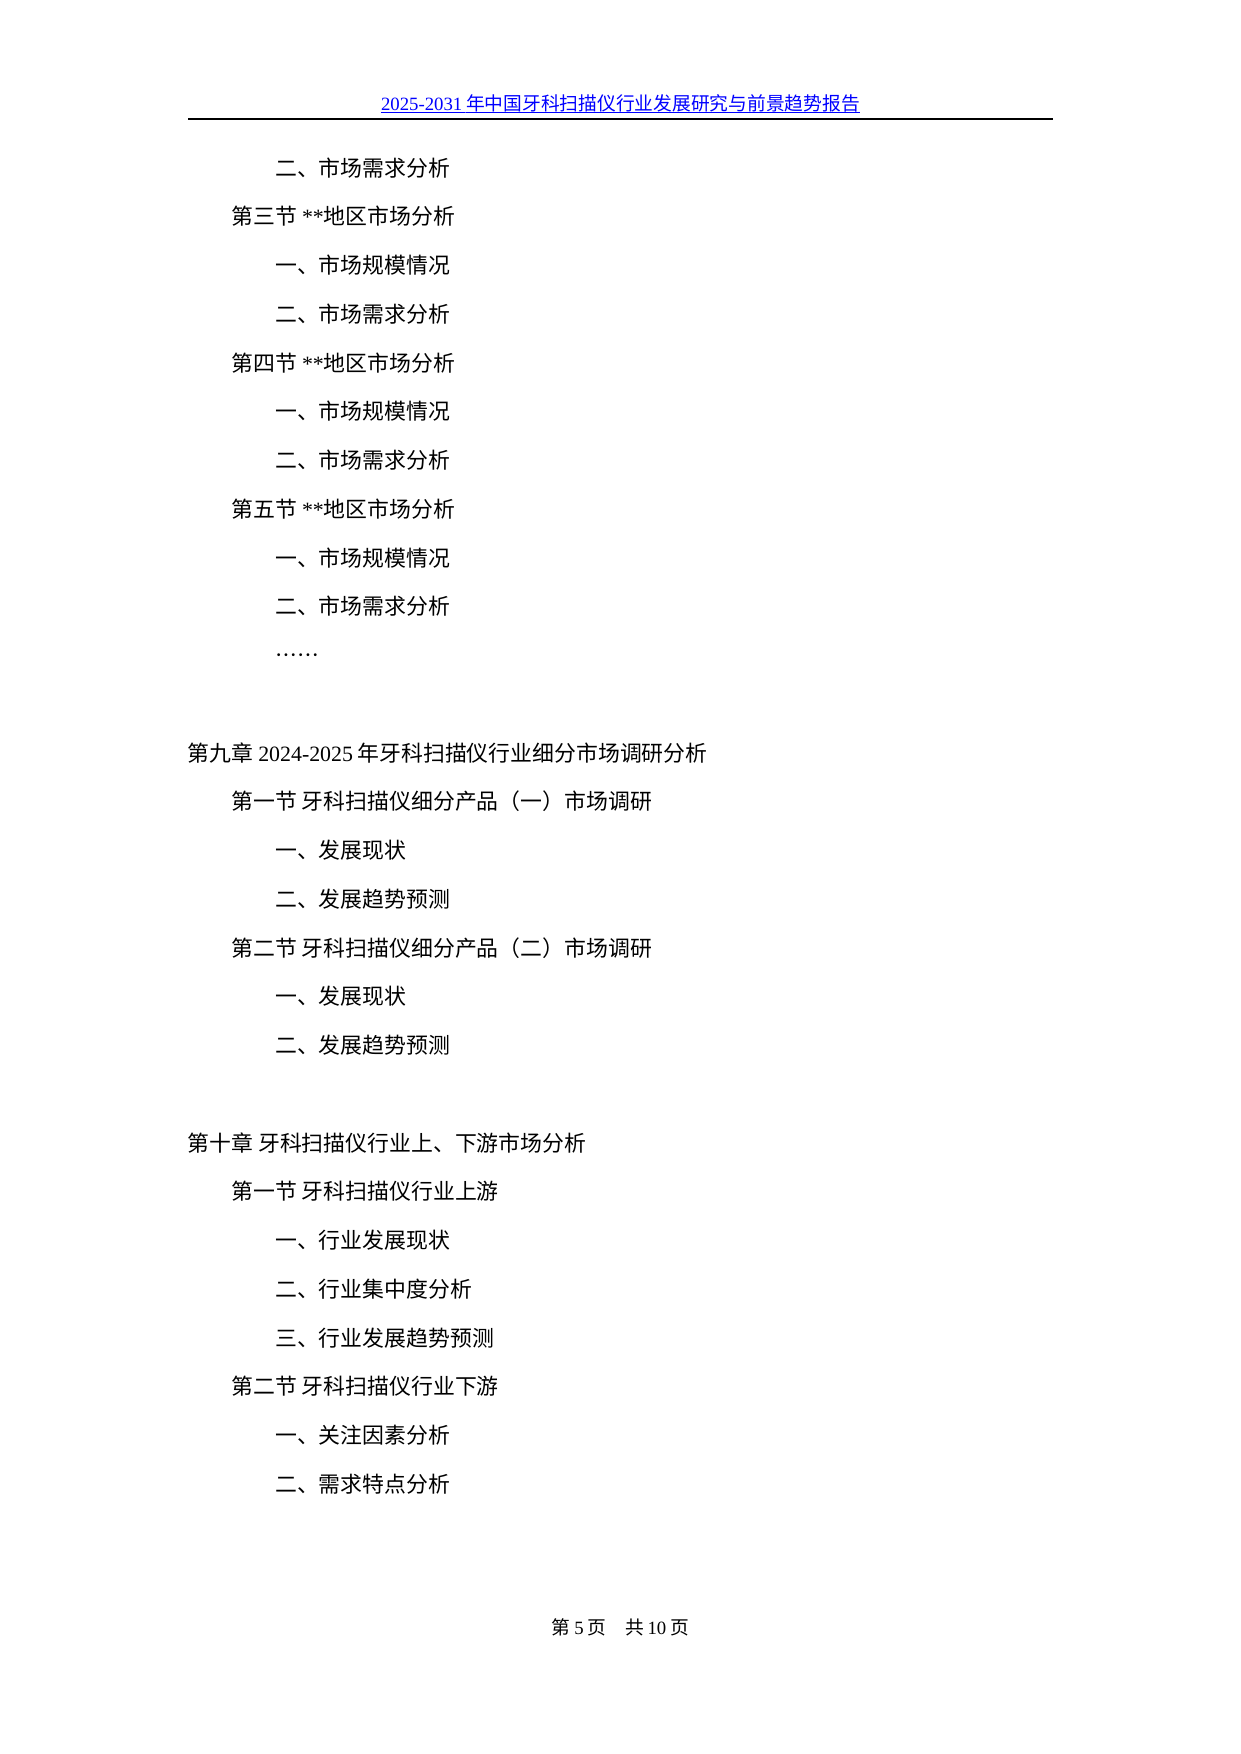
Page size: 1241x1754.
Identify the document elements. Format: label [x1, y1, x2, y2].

text [187, 150, 1053, 1499]
